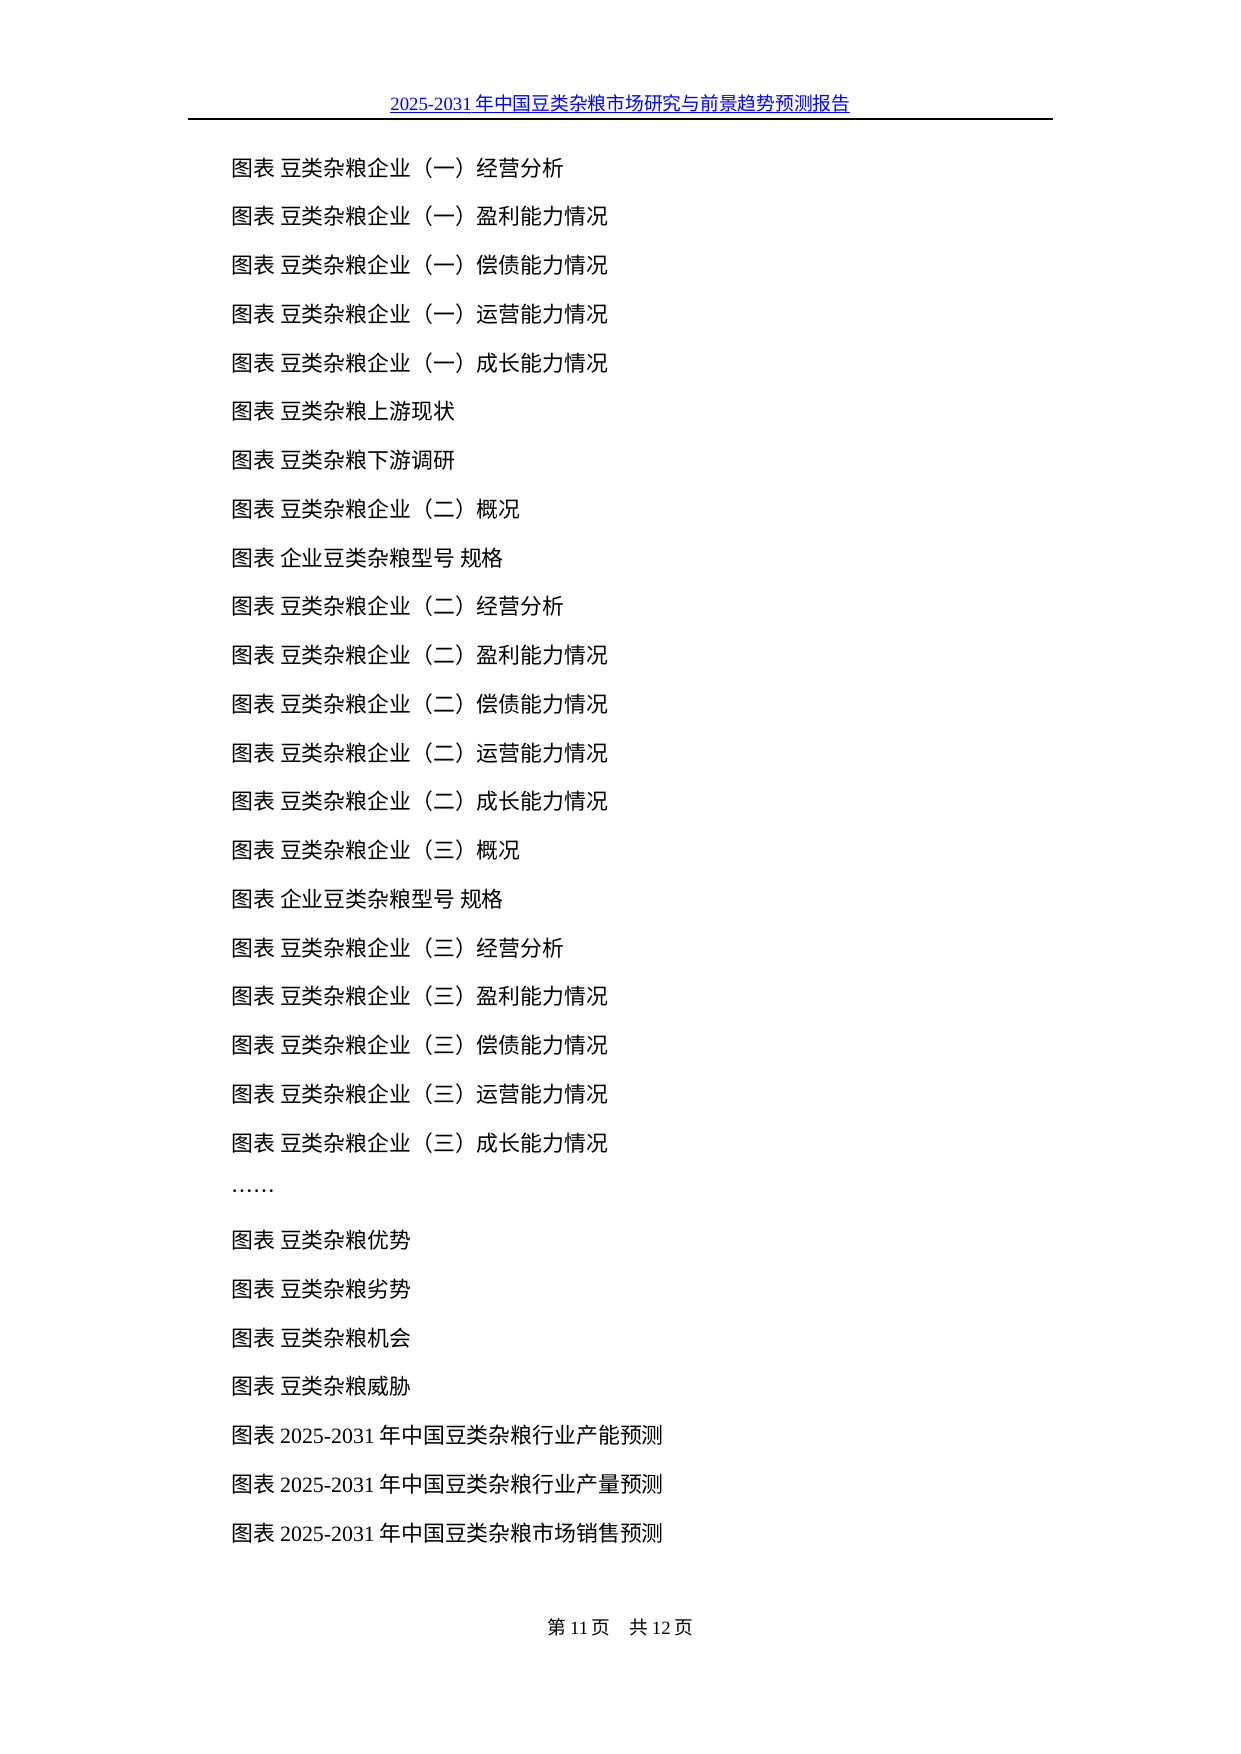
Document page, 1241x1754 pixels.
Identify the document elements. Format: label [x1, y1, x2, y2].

text [187, 150, 1053, 1548]
